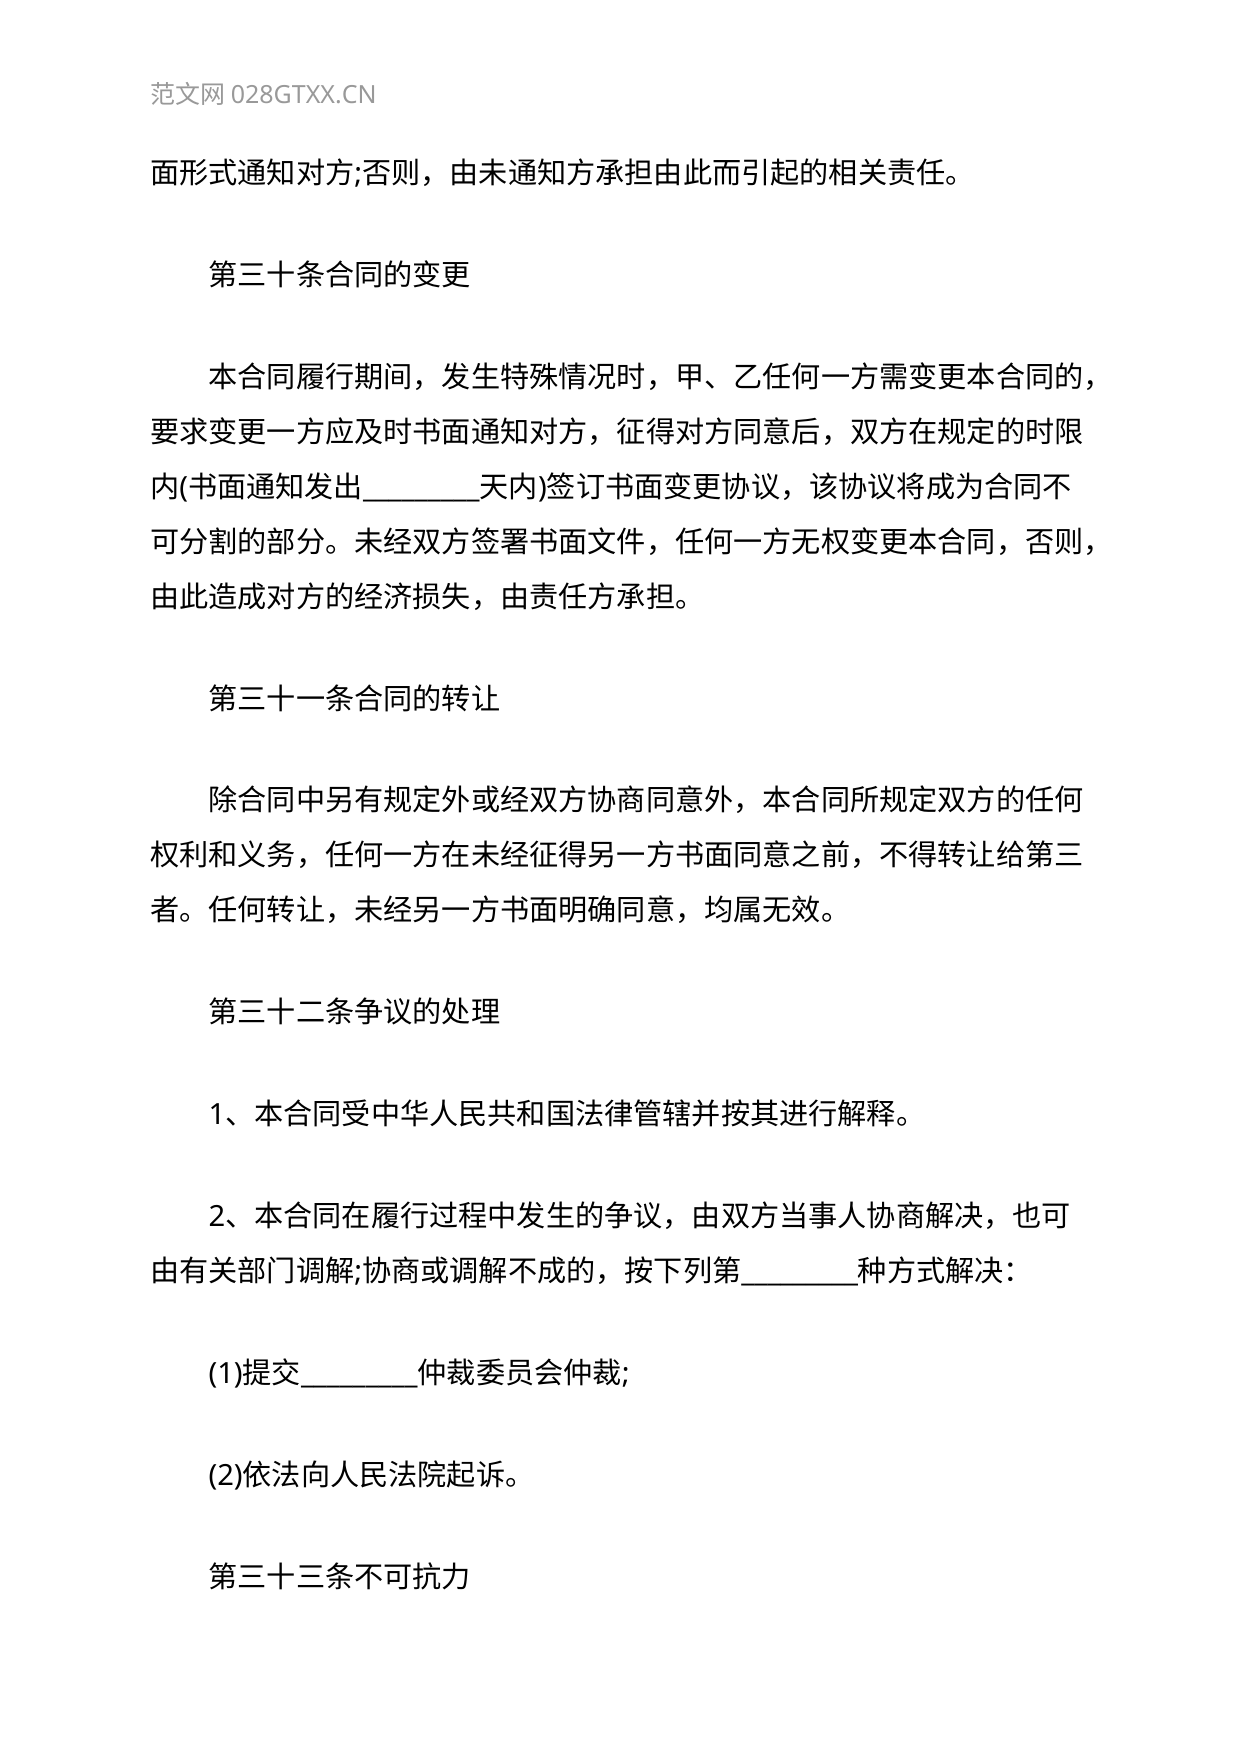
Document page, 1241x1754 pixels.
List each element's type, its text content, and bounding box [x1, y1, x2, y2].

text 第三十条合同的变更 [150, 252, 1090, 294]
text 第三十三条不可抗力 [150, 1553, 1090, 1596]
text (1)提交_________仲裁委员会仲裁; [150, 1349, 1090, 1392]
text 本合同履行期间，发生特殊情况时，甲、乙任何一方需变更本合同的，要求变更一方应及时书面通知对方，征得对方同意后，双方在规定的时限内(书面通知发出_________天内)签订书面变更协议，该协议将成为合同不可分割的部分。未经双方签署书面文件，任何一方无权变更本合同，否则，由此造成对方的经济损失，由责任方承担。 [150, 354, 1090, 616]
text 1、本合同受中华人民共和国法律管辖并按其进行解释。 [150, 1090, 1090, 1133]
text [150, 150, 1090, 192]
text 第三十一条合同的转让 [150, 675, 1090, 717]
text 除合同中另有规定外或经双方协商同意外，本合同所规定双方的任何权利和义务，任何一方在未经征得另一方书面同意之前，不得转让给第三者。任何转让，未经另一方书面明确同意，均属无效。 [150, 777, 1090, 929]
text 第三十二条争议的处理 [150, 988, 1090, 1031]
text 2、本合同在履行过程中发生的争议，由双方当事人协商解决，也可由有关部门调解;协商或调解不成的，按下列第_________种方式解决： [150, 1192, 1090, 1290]
text (2)依法向人民法院起诉。 [150, 1451, 1090, 1494]
